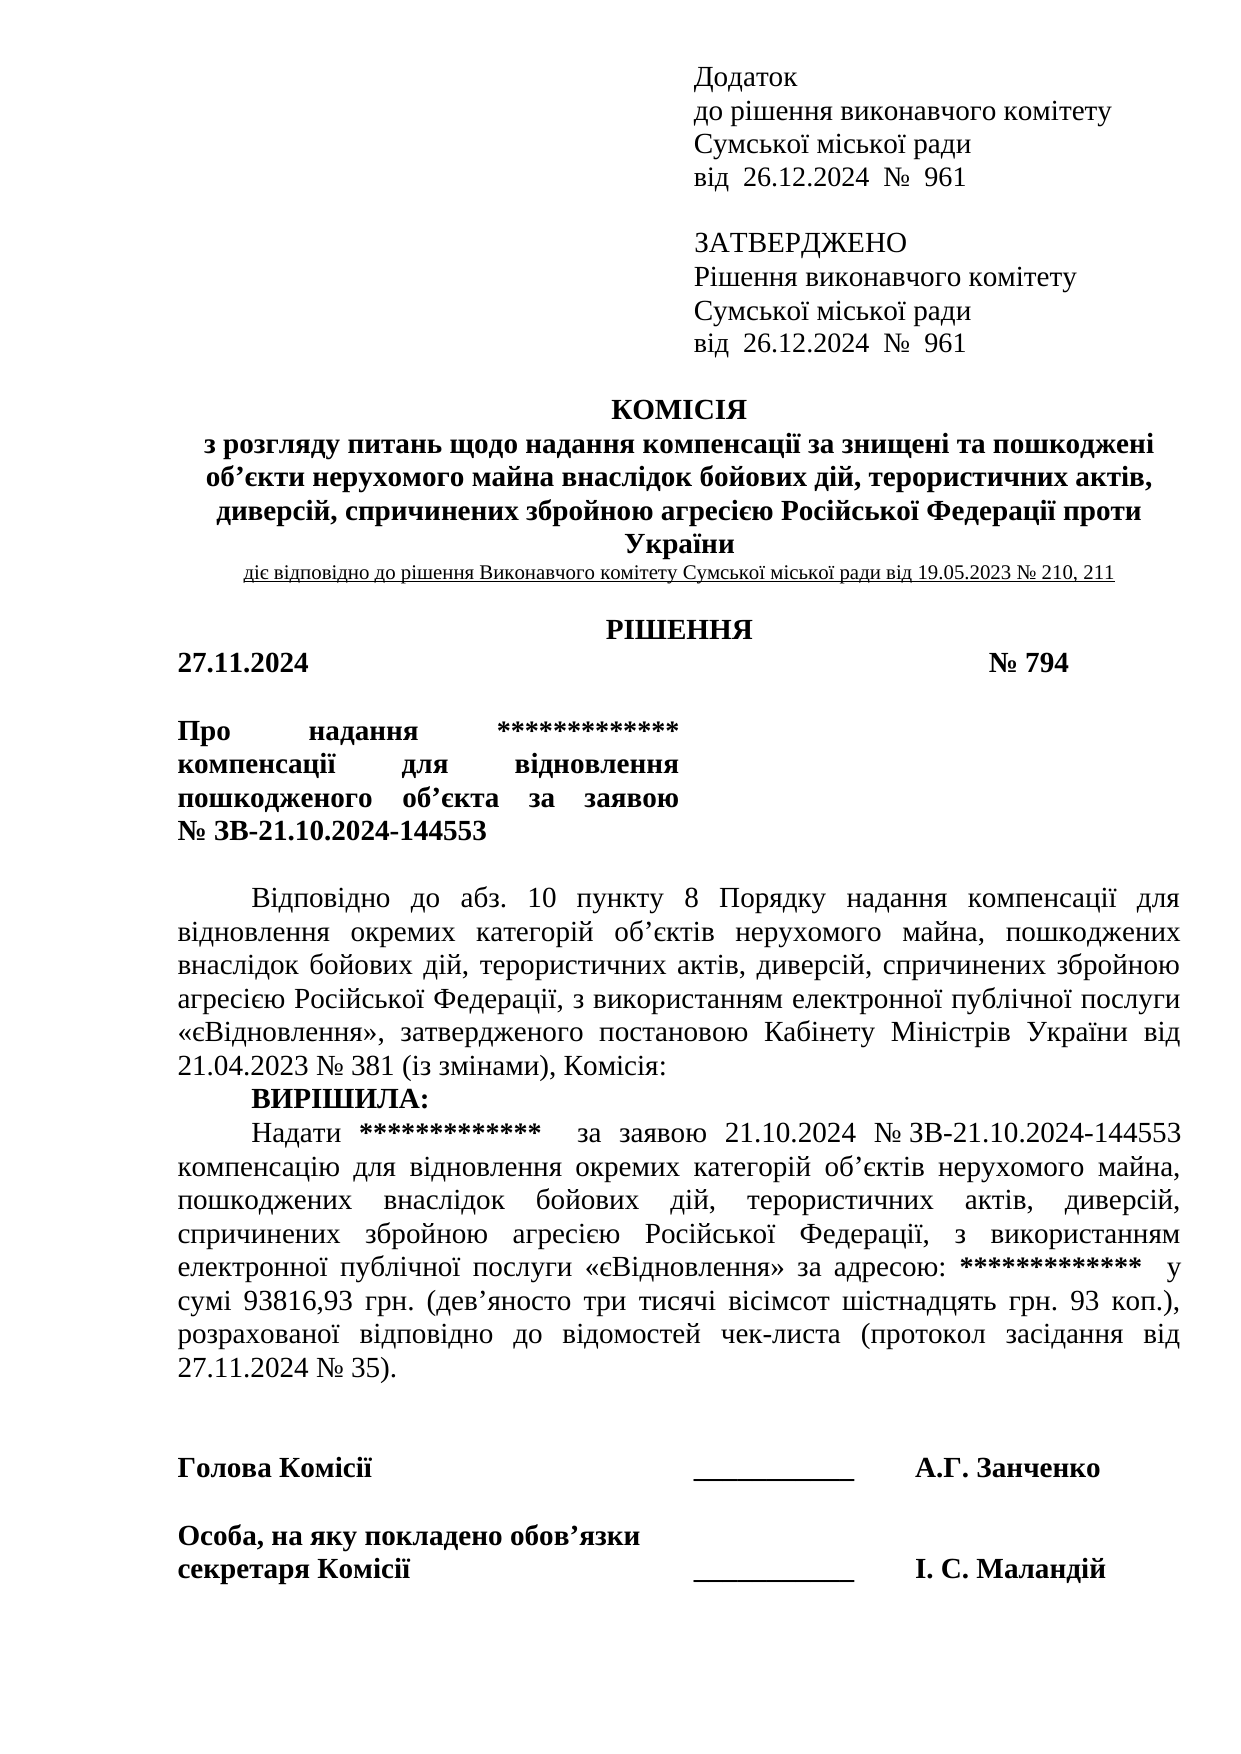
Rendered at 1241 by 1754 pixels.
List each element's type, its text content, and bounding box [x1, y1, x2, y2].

text секретаря Комісії ___________ І. С. Маландій [177, 1551, 1181, 1585]
text від 26.12.2024 № 961 [620, 160, 1181, 192]
text від 26.12.2024 № 961 [620, 326, 1181, 359]
text Голова Комісії ___________ А.Г. Занченко [177, 1451, 1181, 1484]
text до рішення виконавчого комітету [620, 93, 1181, 126]
text РІШЕННЯ [177, 612, 1181, 646]
text Надати ************* за заявою 21.10.2024 № ЗВ-21.10.2024-144553 компенсацію для відновлення окремих категорій об’єктів нерухомого майна, пошкоджених внаслідок бойових дій, терористичних актів, диверсій, спричинених збройною агресією Російської Федерації, з використанням електронної публічної послуги «єВідновлення» за адресою: ************* у сумі 93816,93 грн. (дев’яносто три тисячі вісімсот шістнадцять грн. 93 коп.), розрахованої відповідно до відомостей чек-листа (протокол засідання від 27.11.2024 № 35). [177, 1115, 1181, 1383]
text Особа, на яку покладено обов’язки [177, 1518, 1181, 1551]
text діє відповідно до рішення Виконавчого комітету Сумської міської ради від 19.05.2023 № 210, 211 [177, 560, 1181, 612]
text з розгляду питань щодо надання компенсації за знищені та пошкоджені об’єкти нерухомого майна внаслідок бойових дій, терористичних актів, диверсій, спричинених збройною агресією Російської Федерації проти України [177, 426, 1181, 560]
text ВИРІШИЛА: [177, 1082, 1181, 1115]
text Про надання ************* компенсації для відновлення пошкодженого об’єкта за заявою № ЗВ-21.10.2024-144553 [177, 713, 679, 847]
text КОМІСІЯ [177, 392, 1181, 426]
text Сумської міської ради [620, 293, 1181, 326]
text ЗАТВЕРДЖЕНО [177, 226, 1181, 259]
text Рішення виконавчого комітету [620, 259, 1181, 293]
text 27.11.2024 № 794 [177, 646, 1181, 679]
text Відповідно до абз. 10 пункту 8 Порядку надання компенсації для відновлення окремих категорій об’єктів нерухомого майна, пошкоджених внаслідок бойових дій, терористичних актів, диверсій, спричинених збройною агресією Російської Федерації, з використанням електронної публічної послуги «єВідновлення», затвердженого постановою Кабінету Міністрів України від 21.04.2023 № 381 (із змінами), Комісія: [177, 880, 1181, 1082]
text Сумської міської ради [620, 126, 1181, 160]
text Додаток [177, 59, 1181, 93]
